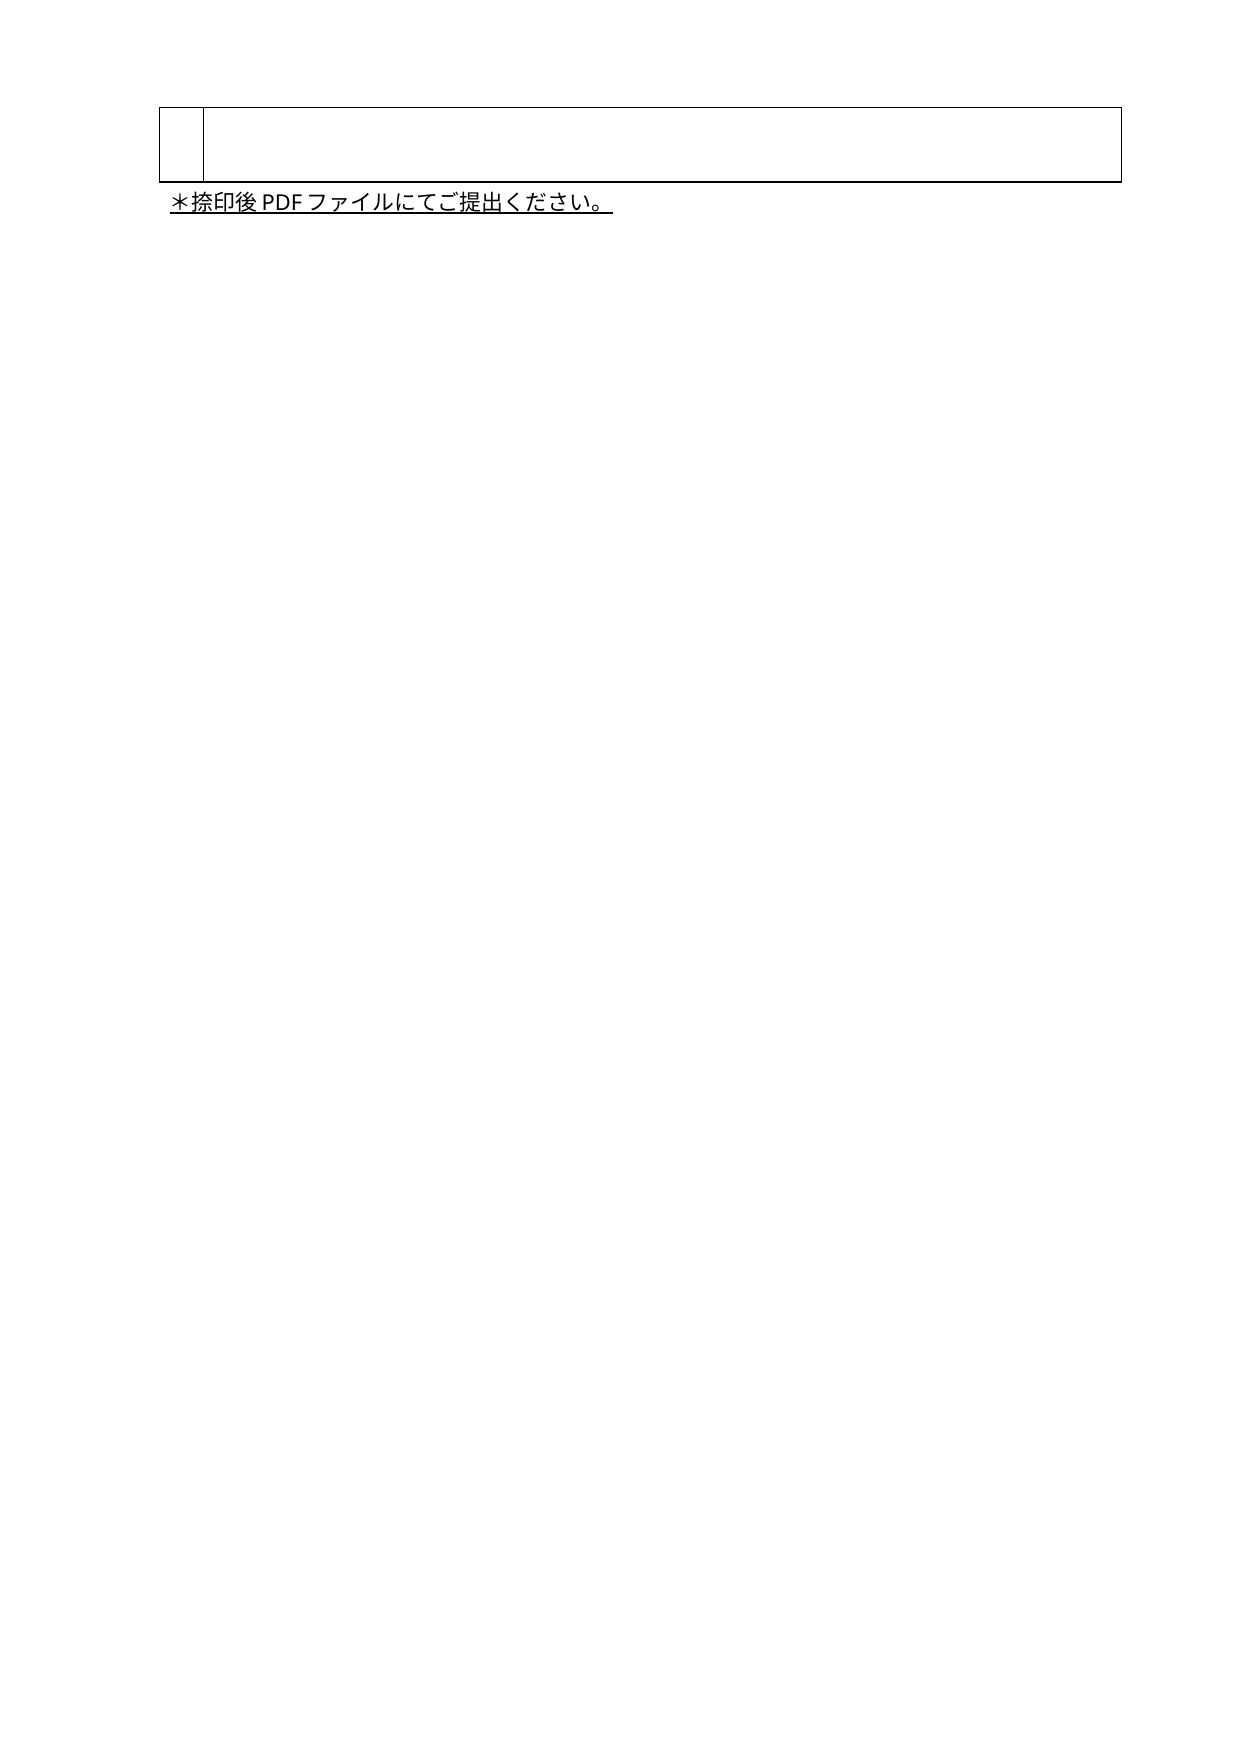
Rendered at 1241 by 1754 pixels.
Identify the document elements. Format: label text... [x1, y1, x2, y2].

table_cell ８ [160, 108, 203, 181]
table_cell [204, 108, 1121, 181]
text ＊捺印後PDFファイルにてご提出ください。 [169, 183, 1122, 219]
